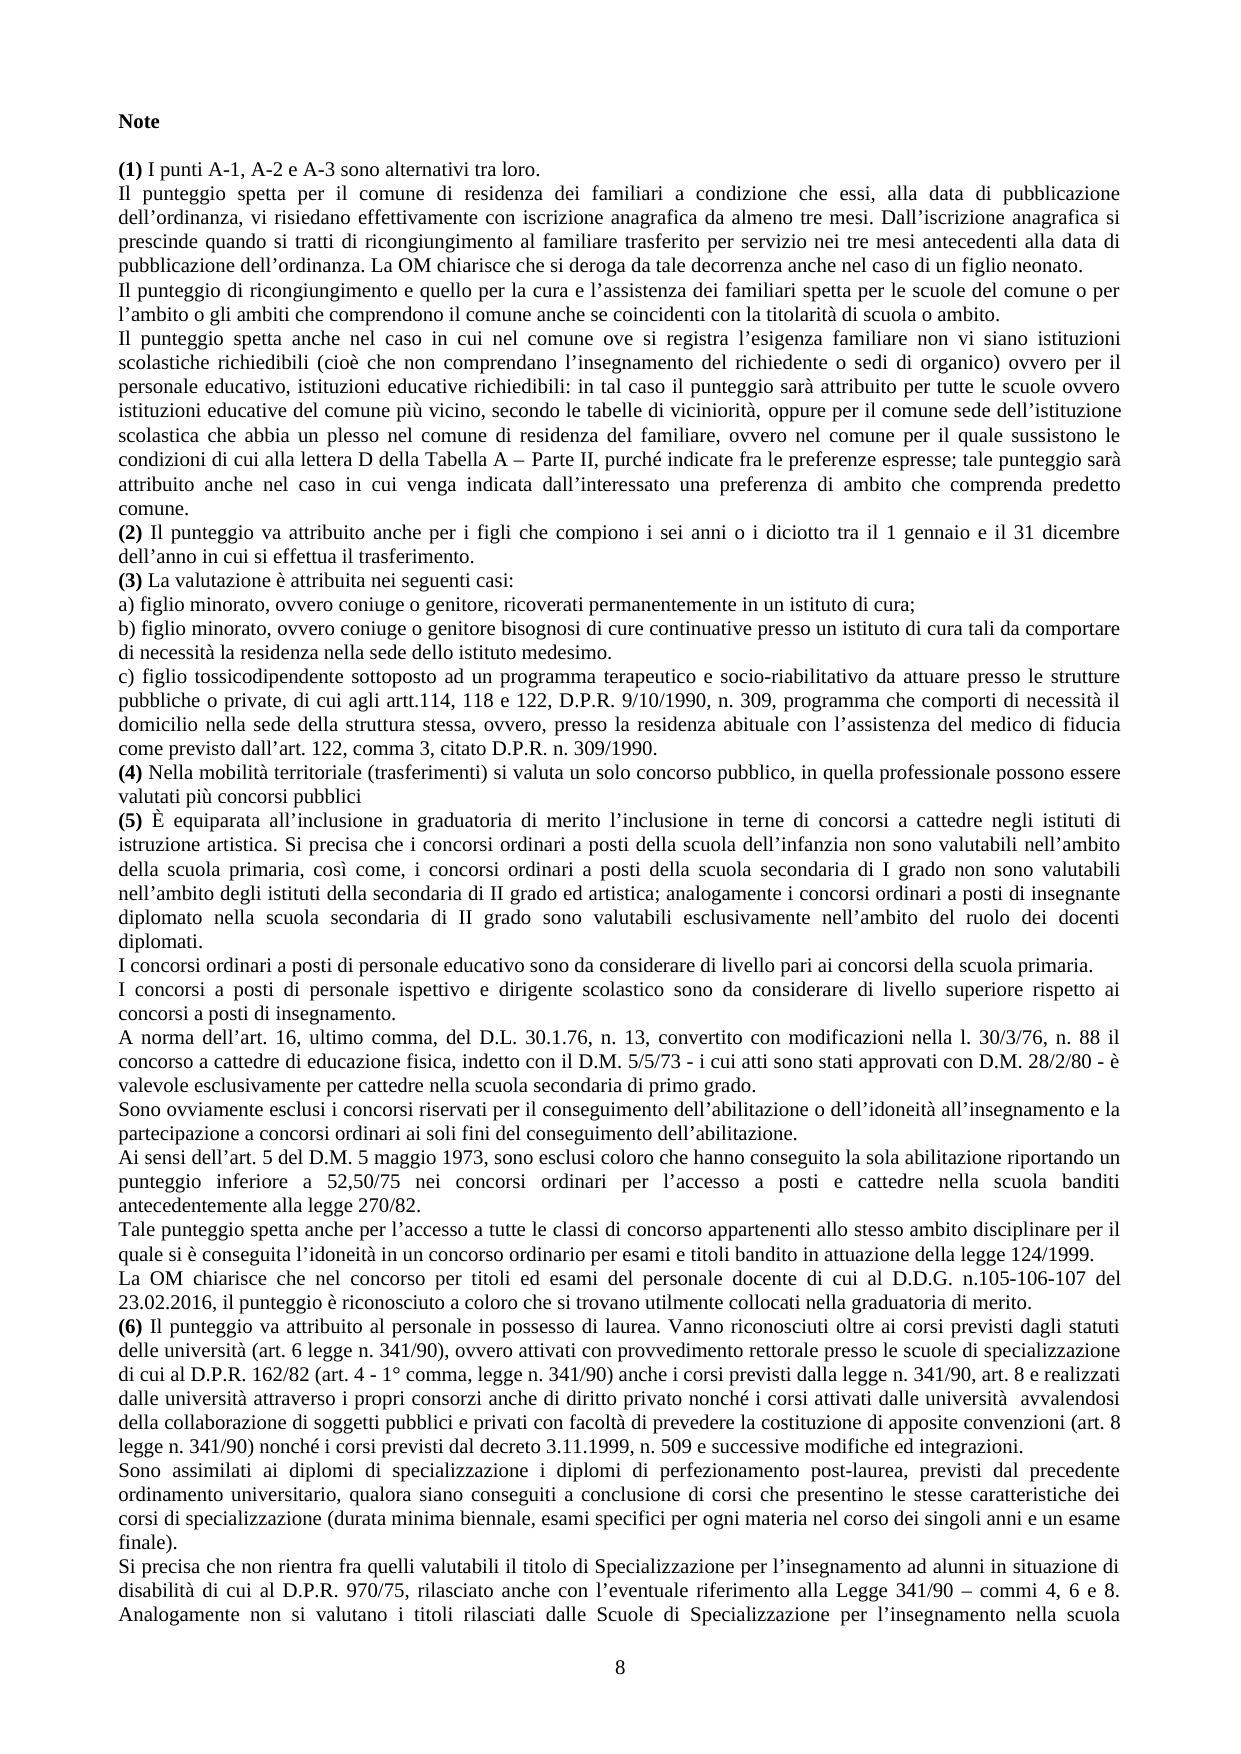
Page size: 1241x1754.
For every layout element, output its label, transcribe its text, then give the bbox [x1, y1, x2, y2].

text (6) Il punteggio va attribuito al personale in possesso di laurea. Vanno riconosciuti oltre ai corsi previsti dagli statuti delle università (art. 6 legge n. 341/90), ovvero attivati con provvedimento rettorale presso le scuole di specializzazione di cui al D.P.R. 162/82 (art. 4 - 1° comma, legge n. 341/90) anche i corsi previsti dalla legge n. 341/90, art. 8 e realizzati dalle università attraverso i propri consorzi anche di diritto privato nonché i corsi attivati dalle università avvalendosi della collaborazione di soggetti pubblici e privati con facoltà di prevedere la costituzione di apposite convenzioni (art. 8 legge n. 341/90) nonché i corsi previsti dal decreto 3.11.1999, n. 509 e successive modifiche ed integrazioni. [118, 1314, 1122, 1458]
text a) figlio minorato, ovvero coniuge o genitore, ricoverati permanentemente in un istituto di cura; [118, 592, 1122, 616]
text b) figlio minorato, ovvero coniuge o genitore bisognosi di cure continuative presso un istituto di cura tali da comportare di necessità la residenza nella sede dello istituto medesimo. [118, 616, 1122, 664]
text Tale punteggio spetta anche per l’accesso a tutte le classi di concorso appartenenti allo stesso ambito disciplinare per il quale si è conseguita l’idoneità in un concorso ordinario per esami e titoli bandito in attuazione della legge 124/1999. [118, 1217, 1122, 1266]
text Ai sensi dell’art. 5 del D.M. 5 maggio 1973, sono esclusi coloro che hanno conseguito la sola abilitazione riportando un punteggio inferiore a 52,50/75 nei concorsi ordinari per l’accesso a posti e cattedre nella scuola banditi antecedentemente alla legge 270/82. [118, 1145, 1122, 1217]
text Sono ovviamente esclusi i concorsi riservati per il conseguimento dell’abilitazione o dell’idoneità all’insegnamento e la partecipazione a concorsi ordinari ai soli fini del conseguimento dell’abilitazione. [118, 1097, 1122, 1145]
text (4) Nella mobilità territoriale (trasferimenti) si valuta un solo concorso pubblico, in quella professionale possono essere valutati più concorsi pubblici [118, 760, 1122, 808]
text Sono assimilati ai diplomi di specializzazione i diplomi di perfezionamento post-laurea, previsti dal precedente ordinamento universitario, qualora siano conseguiti a conclusione di corsi che presentino le stesse caratteristiche dei corsi di specializzazione (durata minima biennale, esami specifici per ogni materia nel corso dei singoli anni e un esame finale). [118, 1458, 1122, 1554]
text Il punteggio spetta per il comune di residenza dei familiari a condizione che essi, alla data di pubblicazione dell’ordinanza, vi risiedano effettivamente con iscrizione anagrafica da almeno tre mesi. Dall’iscrizione anagrafica si prescinde quando si tratti di ricongiungimento al familiare trasferito per servizio nei tre mesi antecedenti alla data di pubblicazione dell’ordinanza. La OM chiarisce che si deroga da tale decorrenza anche nel caso di un figlio neonato. [118, 181, 1122, 277]
text (3) La valutazione è attribuita nei seguenti casi: [118, 568, 1122, 592]
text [118, 1554, 1122, 1626]
text Il punteggio di ricongiungimento e quello per la cura e l’assistenza dei familiari spetta per le scuole del comune o per l’ambito o gli ambiti che comprendono il comune anche se coincidenti con la titolarità di scuola o ambito. [118, 277, 1122, 326]
text Note [118, 109, 1122, 133]
text (1) I punti A-1, A-2 e A-3 sono alternativi tra loro. [118, 157, 1122, 181]
text (2) Il punteggio va attribuito anche per i figli che compiono i sei anni o i diciotto tra il 1 gennaio e il 31 dicembre dell’anno in cui si effettua il trasferimento. [118, 519, 1122, 568]
text I concorsi a posti di personale ispettivo e dirigente scolastico sono da considerare di livello superiore rispetto ai concorsi a posti di insegnamento. [118, 977, 1122, 1025]
text c) figlio tossicodipendente sottoposto ad un programma terapeutico e socio-riabilitativo da attuare presso le strutture pubbliche o private, di cui agli artt.114, 118 e 122, D.P.R. 9/10/1990, n. 309, programma che comporti di necessità il domicilio nella sede della struttura stessa, ovvero, presso la residenza abituale con l’assistenza del medico di fiducia come previsto dall’art. 122, comma 3, citato D.P.R. n. 309/1990. [118, 664, 1122, 760]
text Il punteggio spetta anche nel caso in cui nel comune ove si registra l’esigenza familiare non vi siano istituzioni scolastiche richiedibili (cioè che non comprendano l’insegnamento del richiedente o sedi di organico) ovvero per il personale educativo, istituzioni educative richiedibili: in tal caso il punteggio sarà attribuito per tutte le scuole ovvero istituzioni educative del comune più vicino, secondo le tabelle di viciniorità, oppure per il comune sede dell’istituzione scolastica che abbia un plesso nel comune di residenza del familiare, ovvero nel comune per il quale sussistono le condizioni di cui alla lettera D della Tabella A – Parte II, purché indicate fra le preferenze espresse; tale punteggio sarà attribuito anche nel caso in cui venga indicata dall’interessato una preferenza di ambito che comprenda predetto comune. [118, 326, 1122, 519]
text A norma dell’art. 16, ultimo comma, del D.L. 30.1.76, n. 13, convertito con modificazioni nella l. 30/3/76, n. 88 il concorso a cattedre di educazione fisica, indetto con il D.M. 5/5/73 - i cui atti sono stati approvati con D.M. 28/2/80 - è valevole esclusivamente per cattedre nella scuola secondaria di primo grado. [118, 1025, 1122, 1097]
text I concorsi ordinari a posti di personale educativo sono da considerare di livello pari ai concorsi della scuola primaria. [118, 953, 1122, 977]
text La OM chiarisce che nel concorso per titoli ed esami del personale docente di cui al D.D.G. n.105-106-107 del 23.02.2016, il punteggio è riconosciuto a coloro che si trovano utilmente collocati nella graduatoria di merito. [118, 1266, 1122, 1314]
text (5) È equiparata all’inclusione in graduatoria di merito l’inclusione in terne di concorsi a cattedre negli istituti di istruzione artistica. Si precisa che i concorsi ordinari a posti della scuola dell’infanzia non sono valutabili nell’ambito della scuola primaria, così come, i concorsi ordinari a posti della scuola secondaria di I grado non sono valutabili nell’ambito degli istituti della secondaria di II grado ed artistica; analogamente i concorsi ordinari a posti di insegnante diplomato nella scuola secondaria di II grado sono valutabili esclusivamente nell’ambito del ruolo dei docenti diplomati. [118, 808, 1122, 953]
